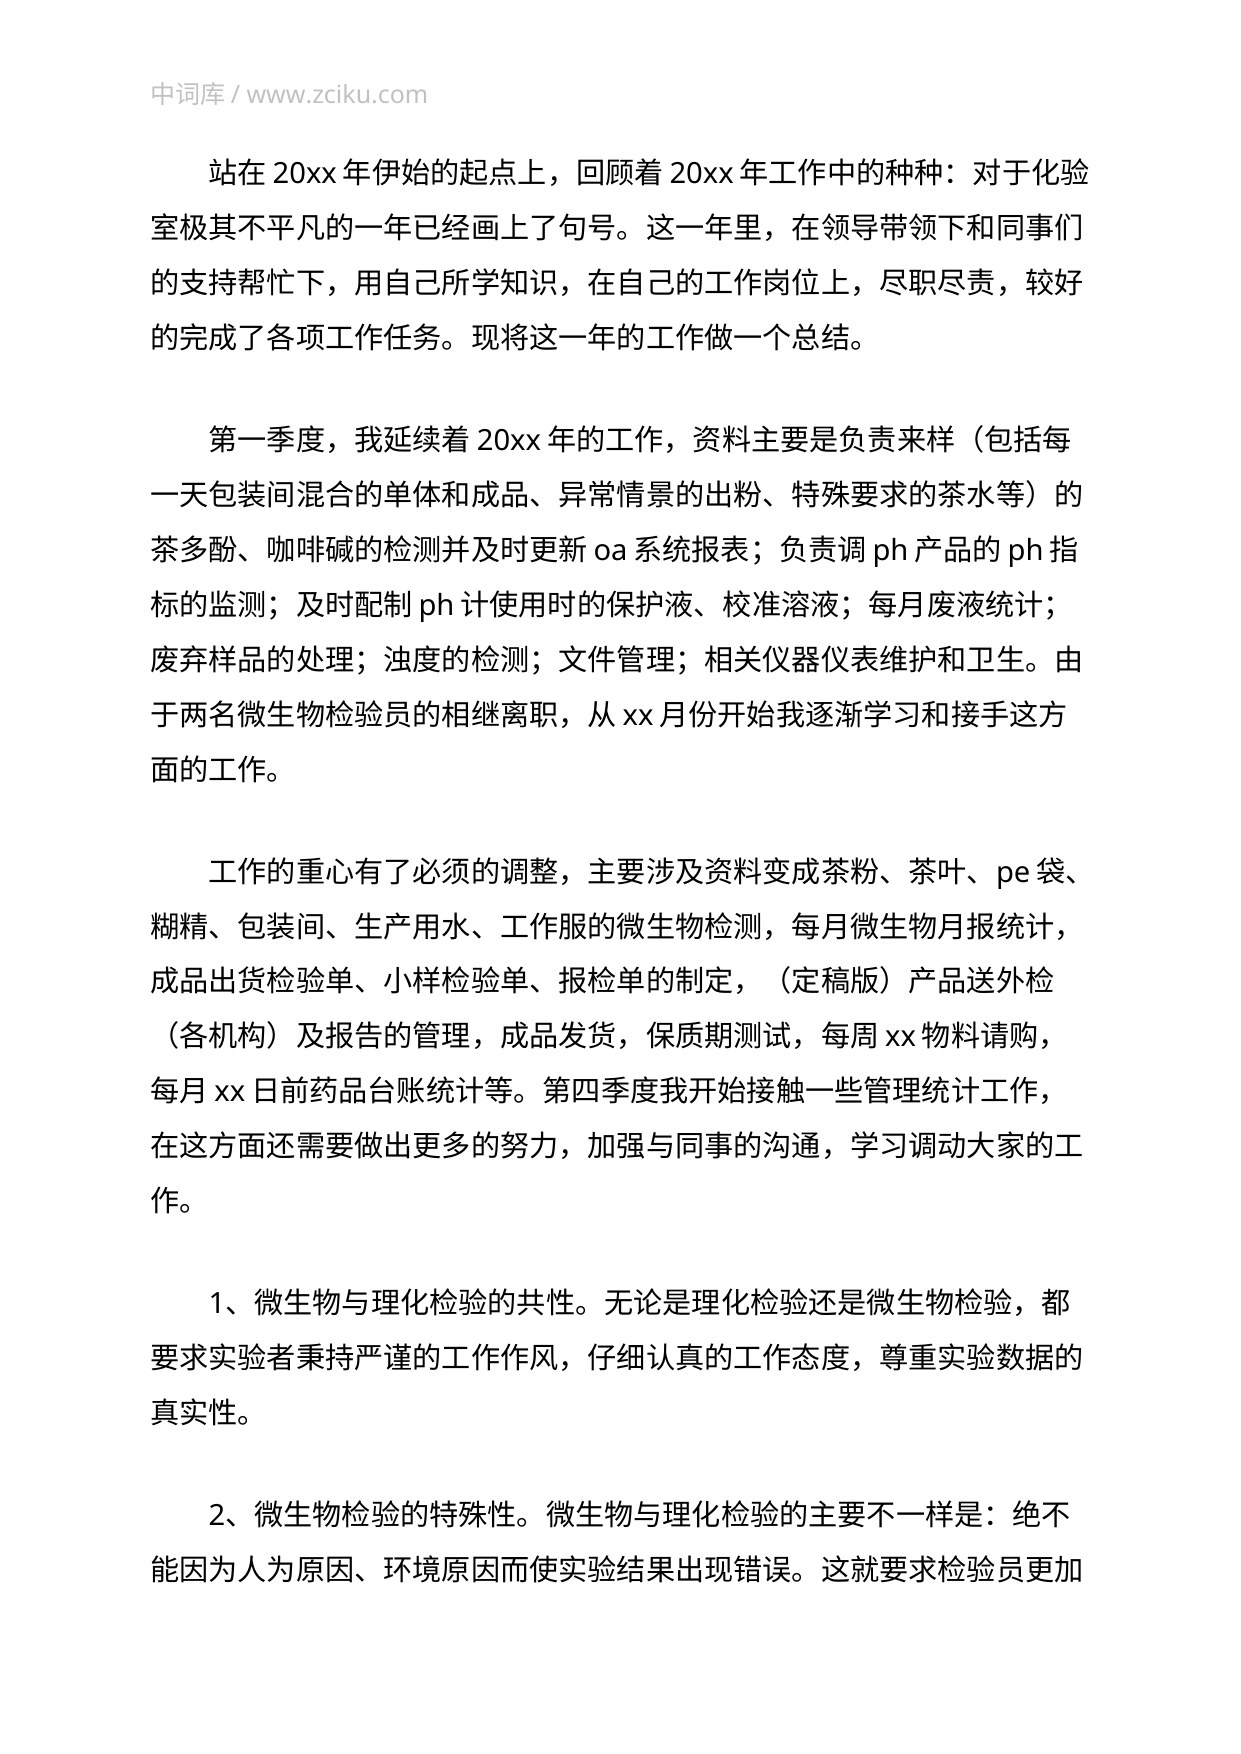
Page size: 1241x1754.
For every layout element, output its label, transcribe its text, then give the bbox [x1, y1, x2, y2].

text 1、微生物与理化检验的共性。无论是理化检验还是微生物检验，都要求实验者秉持严谨的工作作风，仔细认真的工作态度，尊重实验数据的真实性。 [150, 1279, 1090, 1432]
text 第一季度，我延续着20xx年的工作，资料主要是负责来样（包括每一天包装间混合的单体和成品、异常情景的出粉、特殊要求的茶水等）的茶多酚、咖啡碱的检测并及时更新oa系统报表；负责调ph产品的ph指标的监测；及时配制ph计使用时的保护液、校准溶液；每月废液统计；废弃样品的处理；浊度的检测；文件管理；相关仪器仪表维护和卫生。由于两名微生物检验员的相继离职，从xx月份开始我逐渐学习和接手这方面的工作。 [150, 417, 1090, 789]
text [150, 1491, 1090, 1588]
text 工作的重心有了必须的调整，主要涉及资料变成茶粉、茶叶、pe袋、糊精、包装间、生产用水、工作服的微生物检测，每月微生物月报统计，成品出货检验单、小样检验单、报检单的制定，（定稿版）产品送外检（各机构）及报告的管理，成品发货，保质期测试，每周xx物料请购，每月xx日前药品台账统计等。第四季度我开始接触一些管理统计工作，在这方面还需要做出更多的努力，加强与同事的沟通，学习调动大家的工作。 [150, 848, 1090, 1220]
text 站在20xx年伊始的起点上，回顾着20xx年工作中的种种：对于化验室极其不平凡的一年已经画上了句号。这一年里，在领导带领下和同事们的支持帮忙下，用自己所学知识，在自己的工作岗位上，尽职尽责，较好的完成了各项工作任务。现将这一年的工作做一个总结。 [150, 150, 1090, 357]
